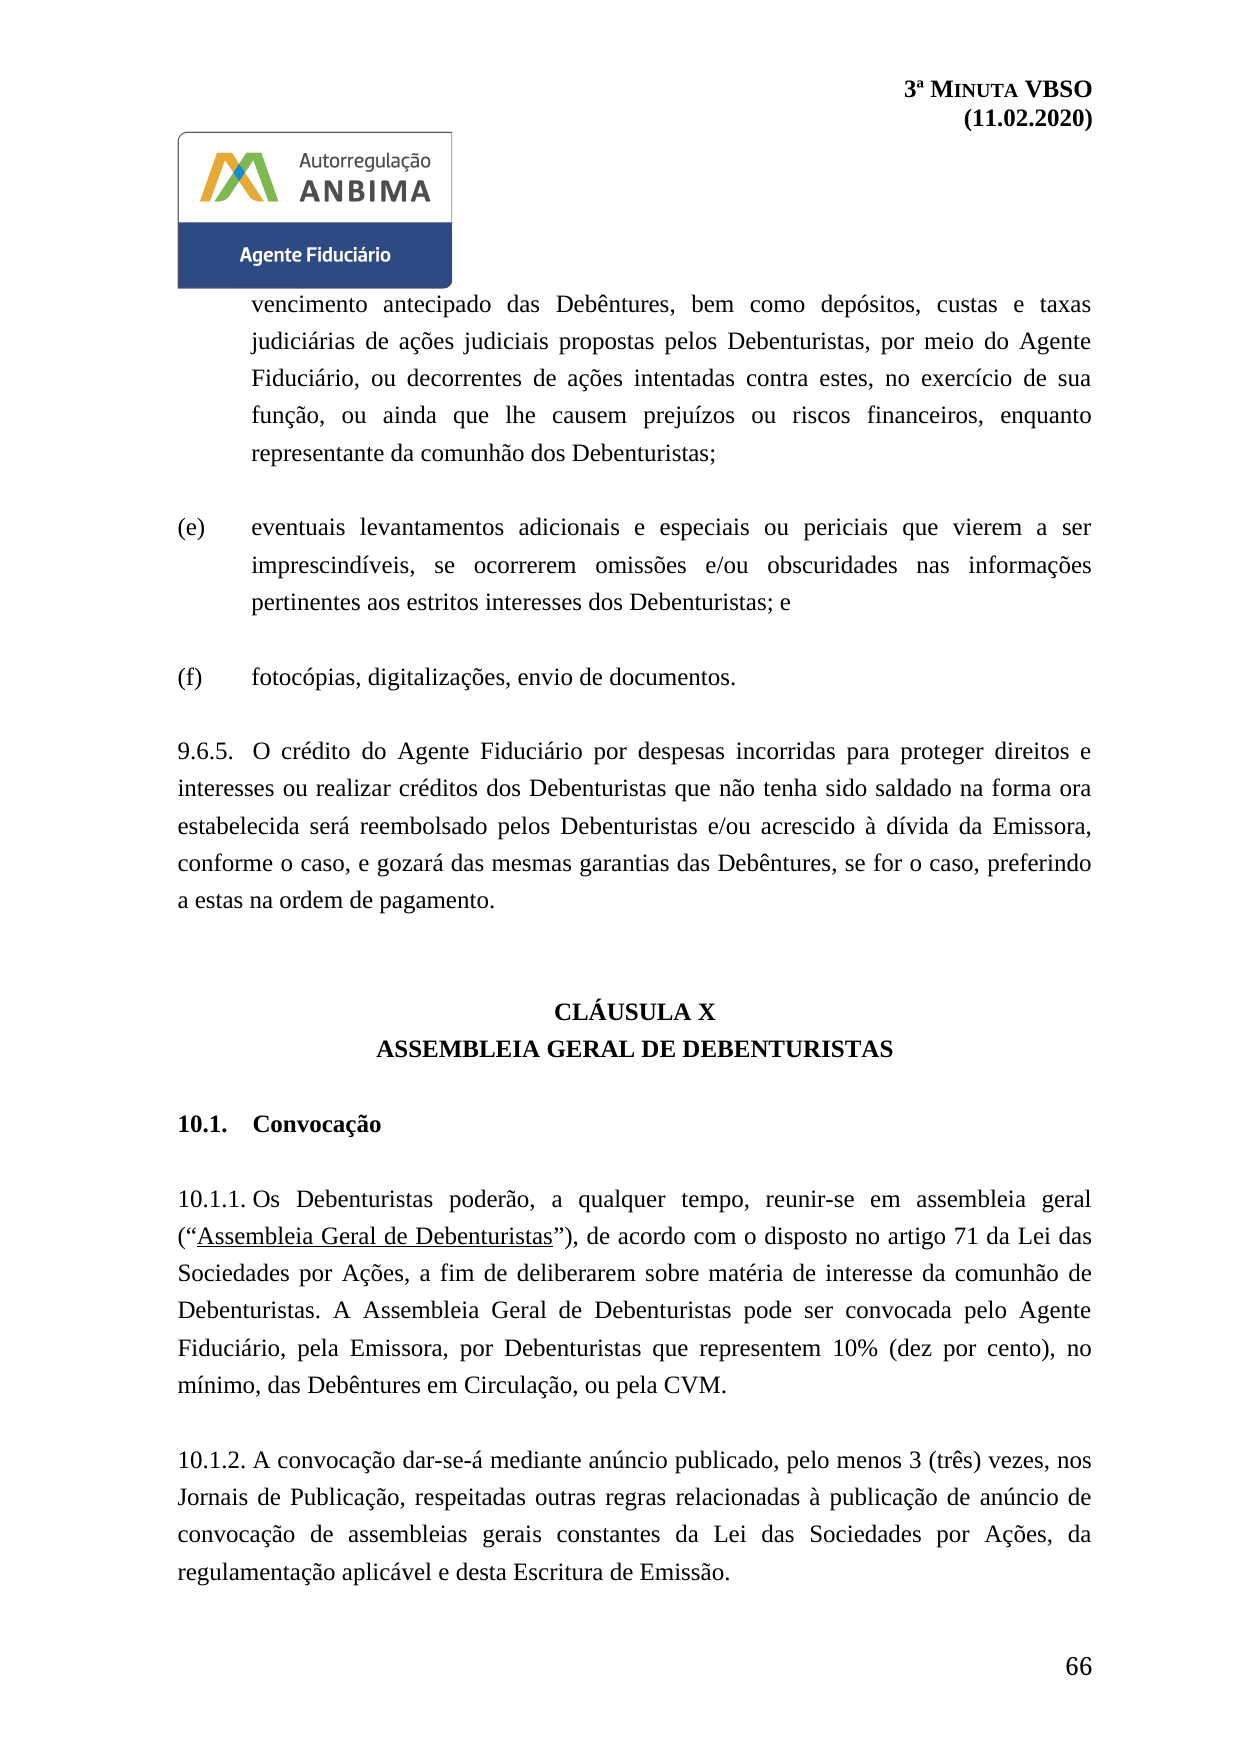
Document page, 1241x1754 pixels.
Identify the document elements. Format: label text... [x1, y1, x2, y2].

text 9.6.5. O crédito do Agente Fiduciário por despesas incorridas para proteger direitos e interesses ou realizar créditos dos Debenturistas que não tenha sido saldado na forma ora estabelecida será reembolsado pelos Debenturistas e/ou acrescido à dívida da Emissora, conforme o caso, e gozará das mesmas garantias das Debêntures, se for o caso, preferindo a estas na ordem de pagamento. [177, 736, 1092, 914]
text (e) eventuais levantamentos adicionais e especiais ou periciais que vierem a ser imprescindíveis, se ocorrerem omissões e/ou obscuridades nas informações pertinentes aos estritos interesses dos Debenturistas; e [177, 512, 1092, 616]
text CLÁUSULA X ASSEMBLEIA GERAL DE DEBENTURISTAS [177, 997, 1092, 1063]
text (f) fotocópias, digitalizações, envio de documentos. [177, 662, 1092, 690]
text 10.1. Convocação [177, 1109, 1092, 1138]
picture [177, 131, 453, 289]
text 10.1.2. A convocação dar-se-á mediante anúncio publicado, pelo menos 3 (três) vezes, nos Jornais de Publicação, respeitadas outras regras relacionadas à publicação de anúncio de convocação de assembleias gerais constantes da Lei das Sociedades por Ações, da regulamentação aplicável e desta Escritura de Emissão. [177, 1445, 1092, 1585]
text 10.1.1. Os Debenturistas poderão, a qualquer tempo, reunir-se em assembleia geral (“Assembleia Geral de Debenturistas”), de acordo com o disposto no artigo 71 da Lei das Sociedades por Ações, a fim de deliberarem sobre matéria de interesse da comunhão de Debenturistas. A Assembleia Geral de Debenturistas pode ser convocada pelo Agente Fiduciário, pela Emissora, por Debenturistas que representem 10% (dez por cento), no mínimo, das Debêntures em Circulação, ou pela CVM. [177, 1184, 1092, 1399]
